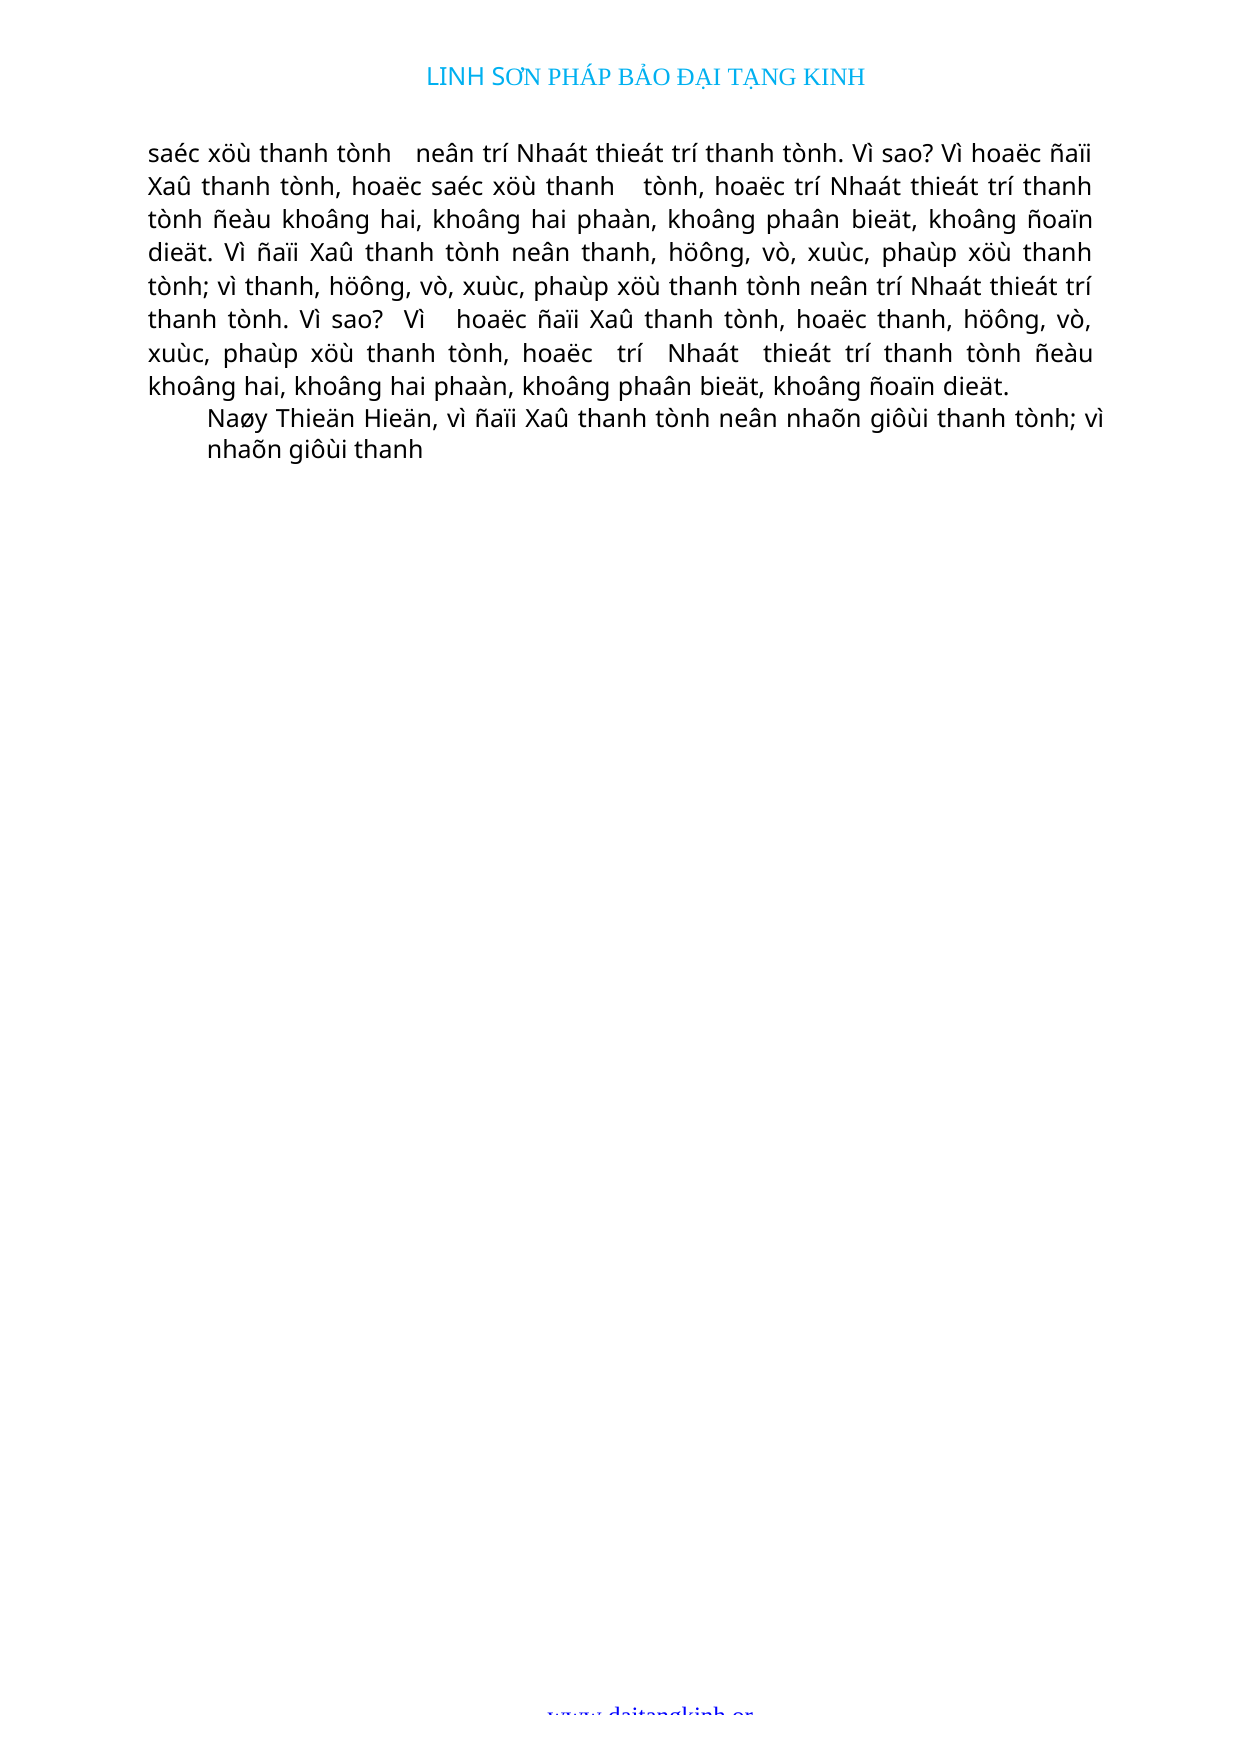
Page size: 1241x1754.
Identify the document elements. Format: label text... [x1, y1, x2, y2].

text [148, 135, 1093, 403]
text Naøy Thieän Hieän, vì ñaïi Xaû thanh tònh neân nhaõn giôùi thanh tònh; vì nhaõn giôùi thanh [207, 403, 1105, 465]
